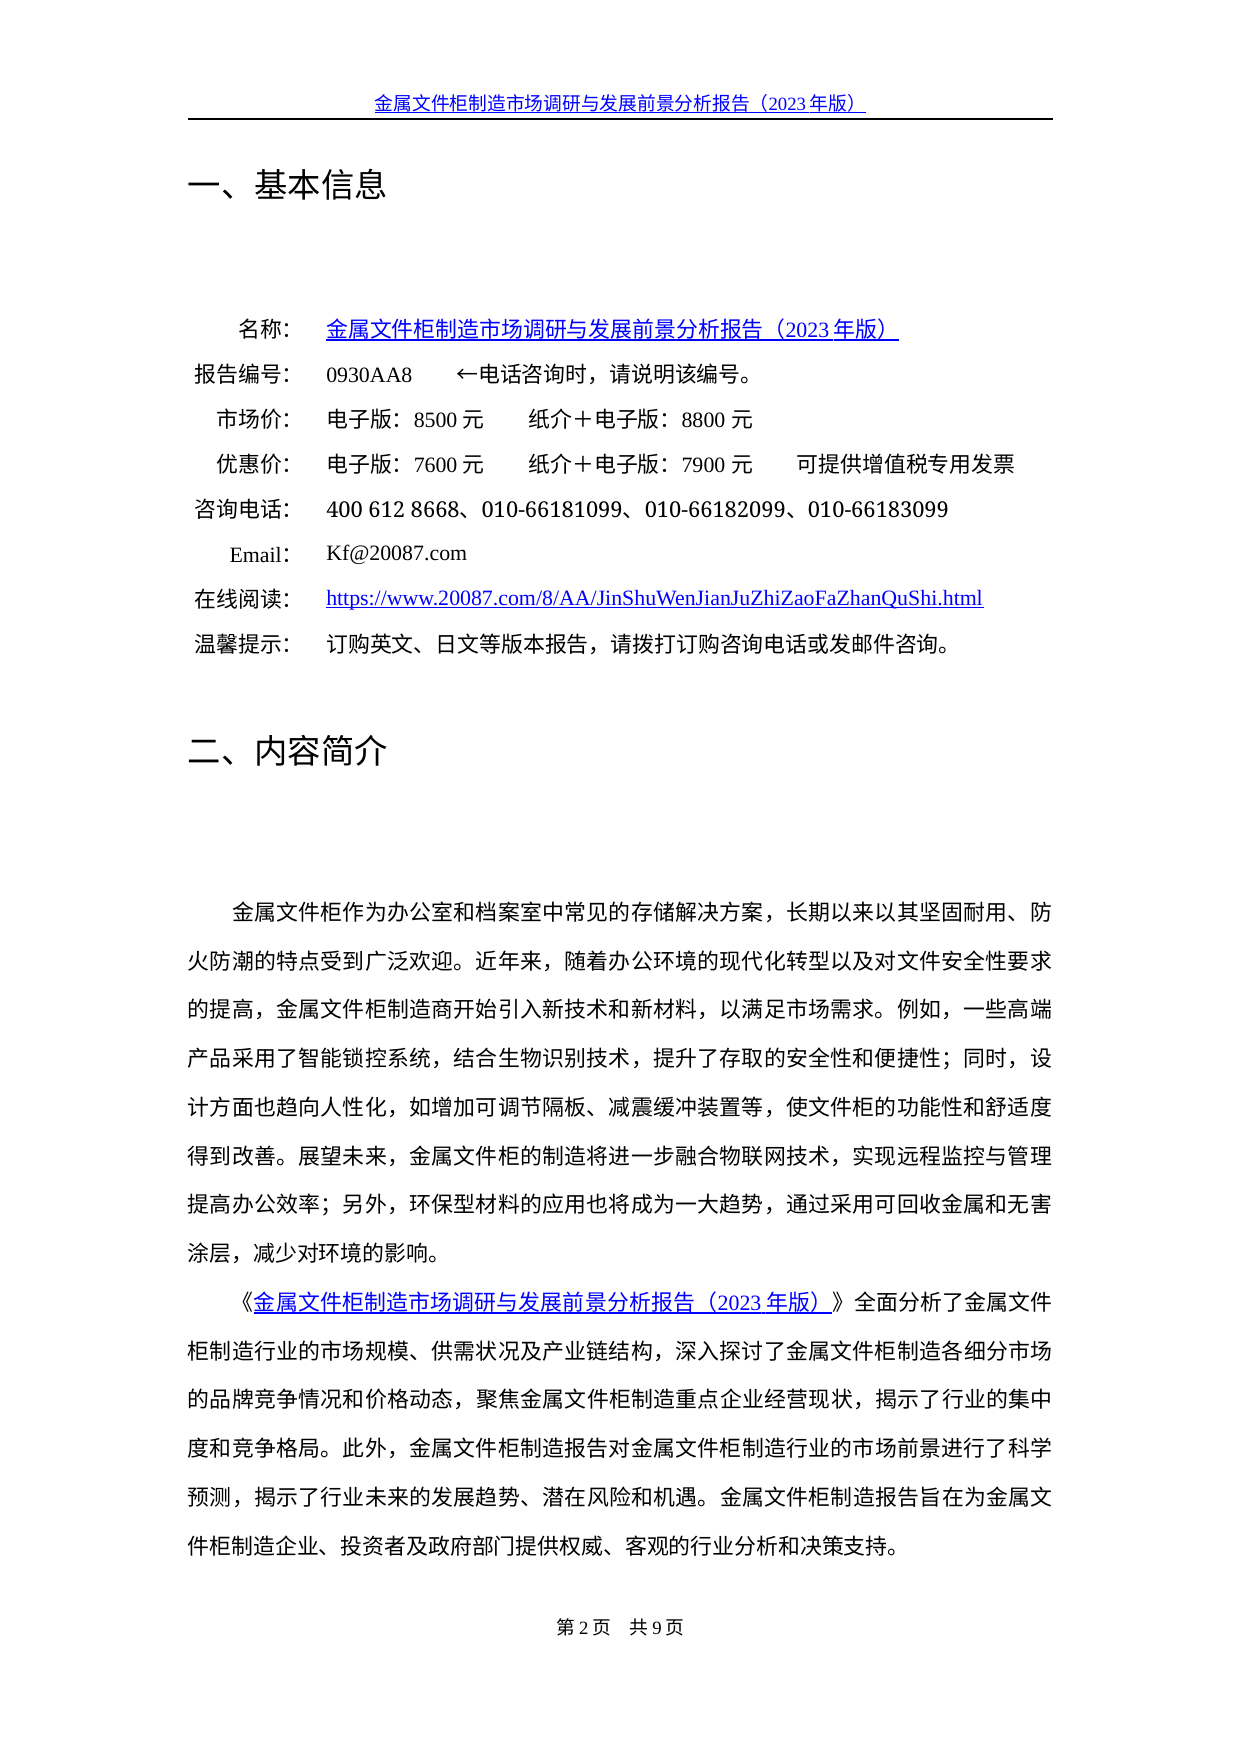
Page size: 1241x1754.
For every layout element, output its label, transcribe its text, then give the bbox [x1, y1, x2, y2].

table_cell 电子版：7600 元 纸介＋电子版：7900 元 可提供增值税专用发票 [315, 447, 1073, 492]
table_cell 报告编号： [167, 357, 315, 402]
table_header 金属文件柜制造市场调研与发展前景分析报告（2023年版） [315, 312, 1073, 357]
table_cell Email： [167, 537, 315, 582]
table_cell 咨询电话： [167, 492, 315, 537]
table_cell Kf@20087.com [315, 537, 1073, 582]
table_cell 在线阅读： [167, 582, 315, 627]
table_cell 电子版：8500 元 纸介＋电子版：8800 元 [315, 402, 1073, 447]
title 二、内容简介 [187, 717, 1053, 782]
table_header 名称： [167, 312, 315, 357]
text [187, 894, 1053, 1561]
title 一、基本信息 [187, 150, 1053, 215]
table_cell 订购英文、日文等版本报告，请拨打订购咨询电话或发邮件咨询。 [315, 627, 1073, 672]
table_cell 0930AA8 ←电话咨询时，请说明该编号。 [315, 357, 1073, 402]
table_cell 温馨提示： [167, 627, 315, 672]
table_cell 市场价： [167, 402, 315, 447]
table_cell [315, 582, 1073, 627]
table_cell 优惠价： [167, 447, 315, 492]
table_cell 400 612 8668、010-66181099、010-66182099、010-66183099 [315, 492, 1073, 537]
